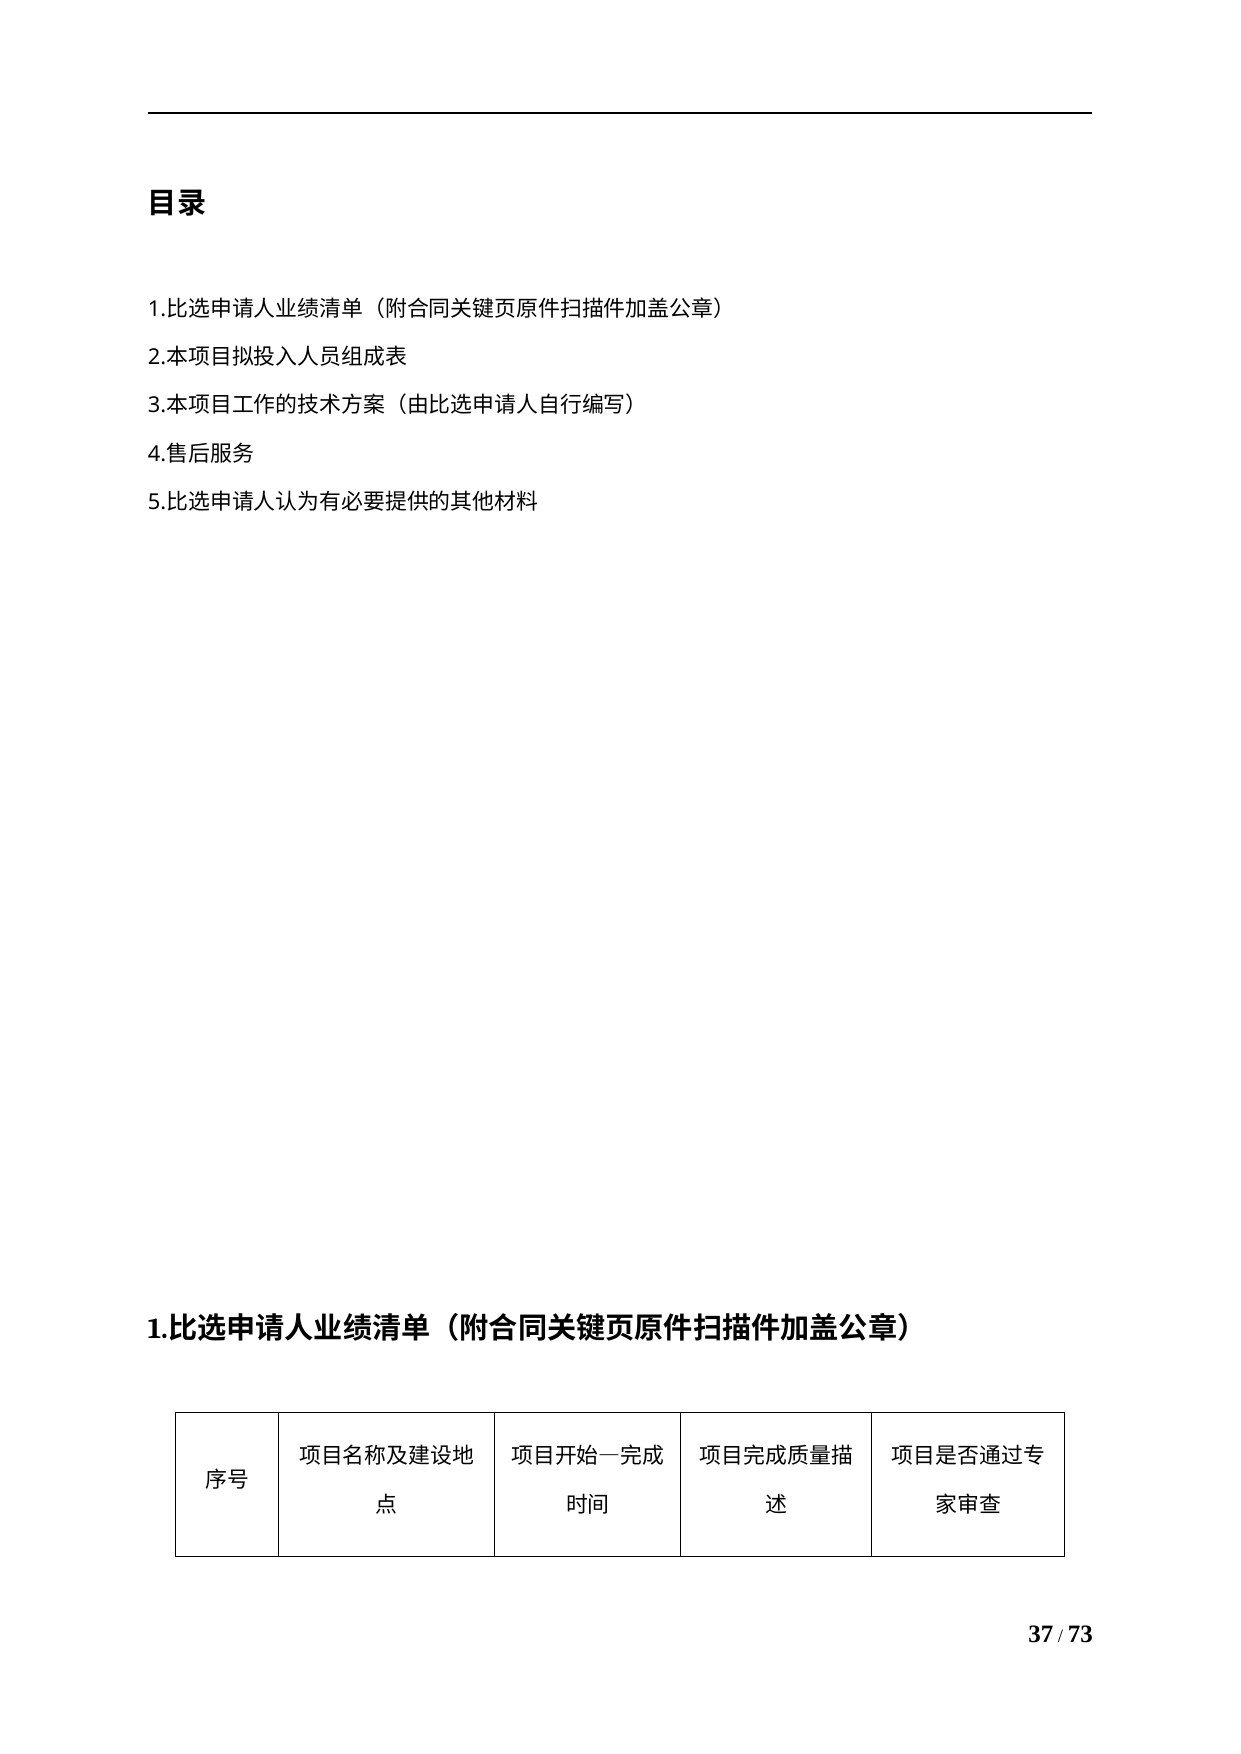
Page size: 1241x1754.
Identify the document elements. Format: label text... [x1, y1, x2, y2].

table_header 项目完成质量描述 [681, 1413, 871, 1556]
text 4.售后服务 [148, 435, 1092, 468]
text 5.比选申请人认为有必要提供的其他材料 [148, 484, 1092, 516]
subtitle 目录 [148, 168, 1092, 233]
table_header 序号 [176, 1413, 278, 1556]
table_header 项目名称及建设地点 [279, 1413, 494, 1556]
table_header 项目是否通过专家审查 [872, 1413, 1064, 1556]
text 3.本项目工作的技术方案（由比选申请人自行编写） [148, 387, 1092, 419]
text 2.本项目拟投入人员组成表 [148, 339, 1092, 371]
subtitle 1.比选申请人业绩清单（附合同关键页原件扫描件加盖公章） [148, 1293, 1092, 1358]
table_header 项目开始—完成时间 [495, 1413, 680, 1556]
text 1.比选申请人业绩清单（附合同关键页原件扫描件加盖公章） [148, 290, 1092, 323]
